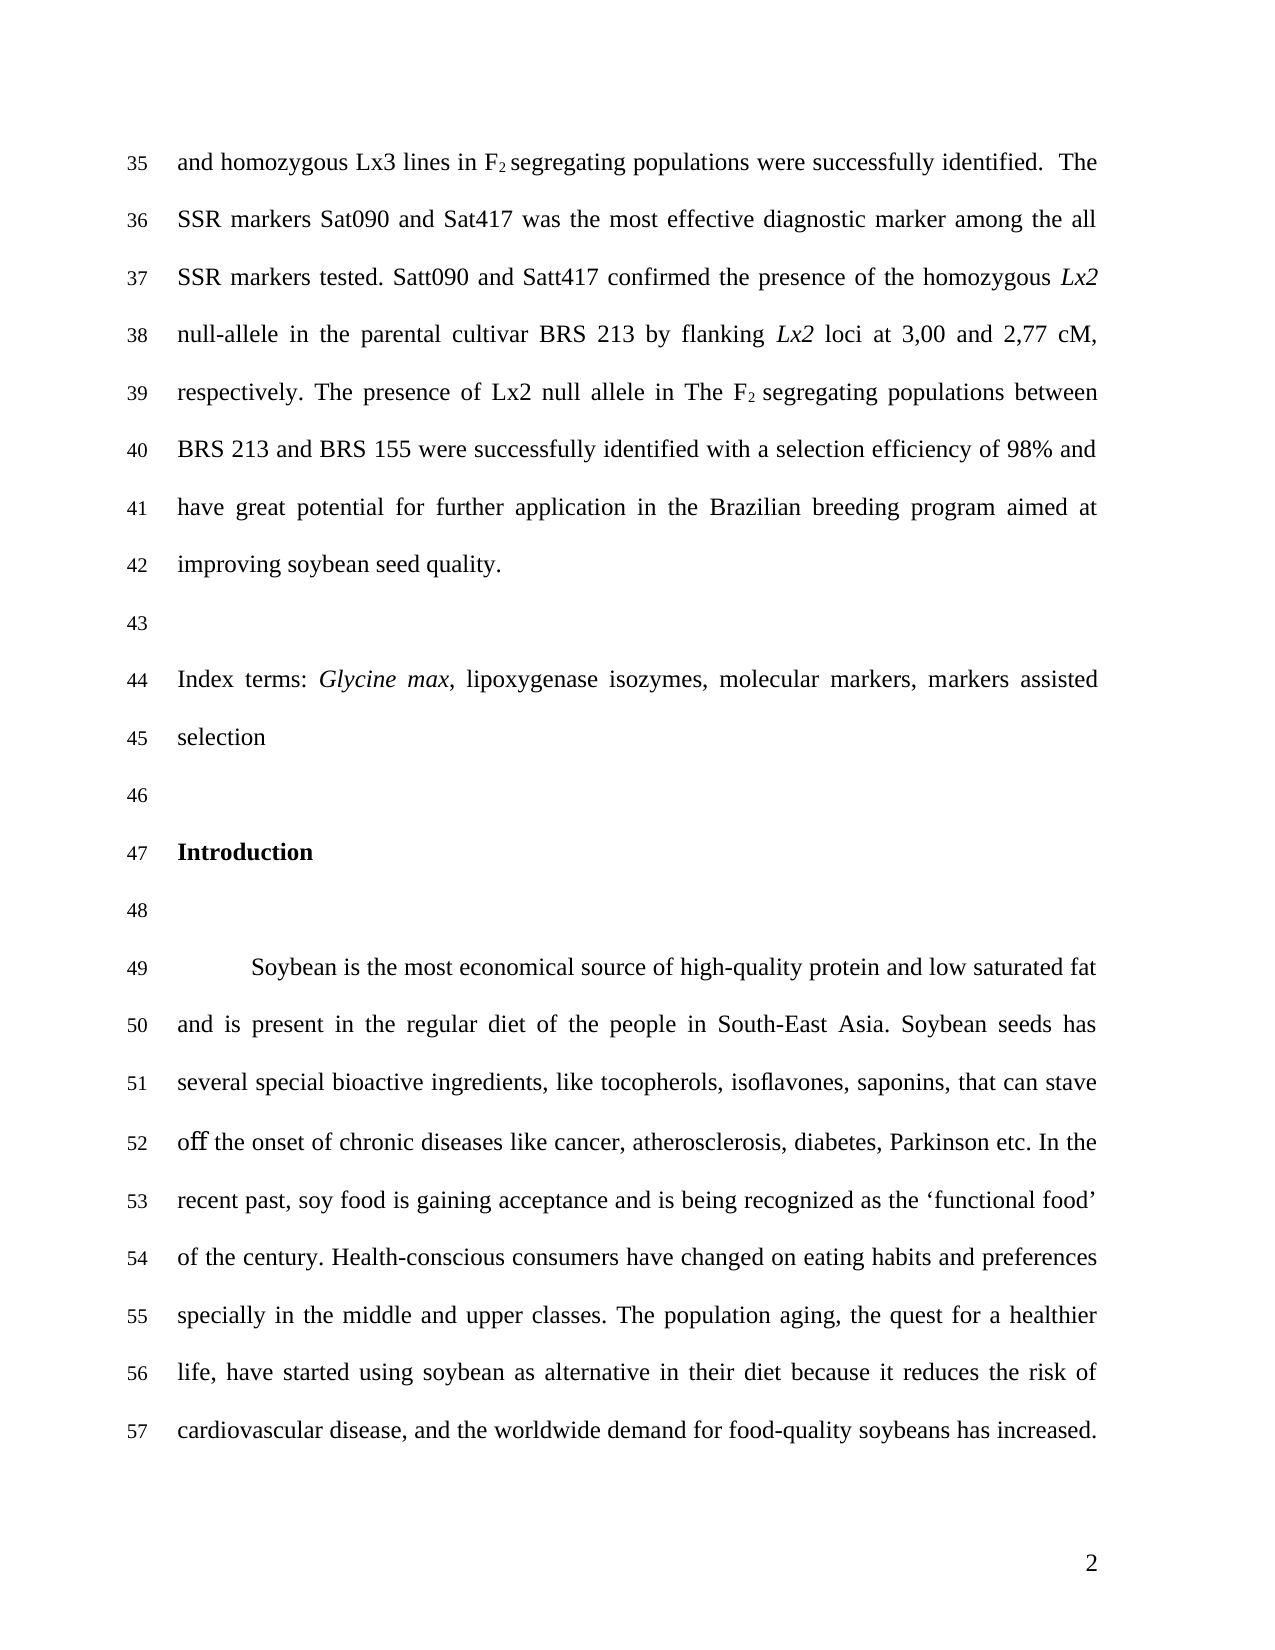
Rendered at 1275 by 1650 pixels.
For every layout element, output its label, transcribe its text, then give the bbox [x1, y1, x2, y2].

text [177, 952, 1098, 1443]
text Introduction [177, 837, 1098, 866]
text Index terms: Glycine max, lipoxygenase isozymes, molecular markers, markers assisted selection [177, 664, 1098, 751]
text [177, 147, 1098, 578]
